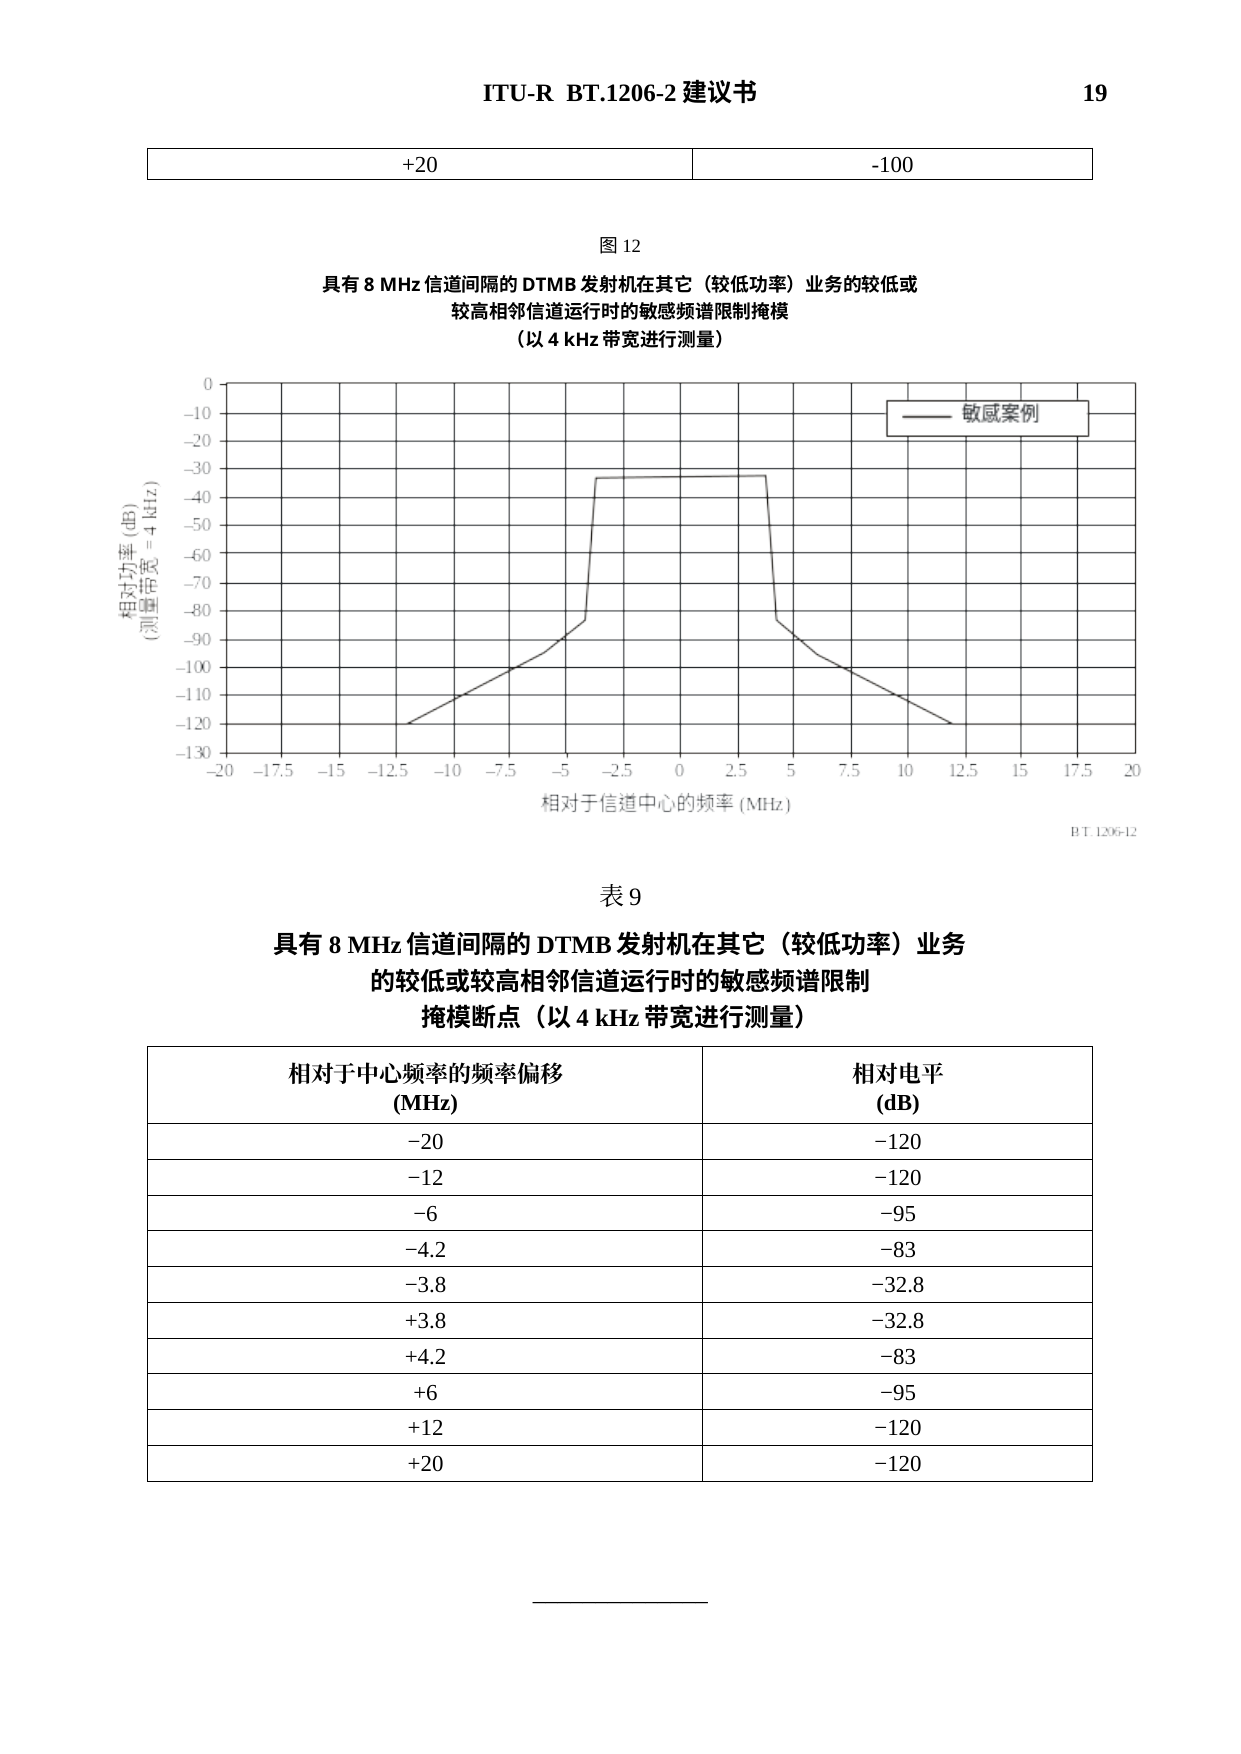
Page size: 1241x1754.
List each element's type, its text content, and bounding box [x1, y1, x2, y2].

table_cell −120 [703, 1124, 1092, 1159]
table_cell −120 [703, 1410, 1092, 1445]
table_cell +4.2 [148, 1339, 702, 1373]
table_cell −95 [703, 1196, 1092, 1230]
table_cell −83 [703, 1231, 1092, 1266]
table_cell −12 [148, 1160, 702, 1195]
table_cell −120 [703, 1160, 1092, 1195]
table_cell +6 [148, 1374, 702, 1409]
table_cell −32.8 [703, 1303, 1092, 1338]
table_cell -100 [693, 149, 1092, 179]
table_cell −4.2 [148, 1231, 702, 1266]
table_header 相对于中心频率的频率偏移 (MHz) [148, 1047, 702, 1123]
text 图12 [118, 230, 1122, 257]
title 具有8 MHz信道间隔的DTMB发射机在其它（较低功率）业务的较低或 较高相邻信道运行时的敏感频谱限制掩模 （以4 kHz带宽进行测量） [118, 270, 1122, 352]
table_cell −83 [703, 1339, 1092, 1373]
table_cell +3.8 [148, 1303, 702, 1338]
table_cell +20 [148, 149, 692, 179]
text ______________ [118, 1577, 1122, 1605]
table_cell +12 [148, 1410, 702, 1445]
table_cell −6 [148, 1196, 702, 1230]
text 表9 [118, 877, 1122, 912]
table_cell −3.8 [148, 1267, 702, 1302]
table_cell −95 [703, 1374, 1092, 1409]
table_cell −120 [703, 1446, 1092, 1481]
table_cell −20 [148, 1124, 702, 1159]
table_header 相对电平 (dB) [703, 1047, 1092, 1123]
table_cell +20 [148, 1446, 702, 1481]
title 具有8 MHz信道间隔的DTMB发射机在其它（较低功率）业务 的较低或较高相邻信道运行时的敏感频谱限制 掩模断点（以4 kHz带宽进行测量） [118, 925, 1122, 1034]
table_cell −32.8 [703, 1267, 1092, 1302]
